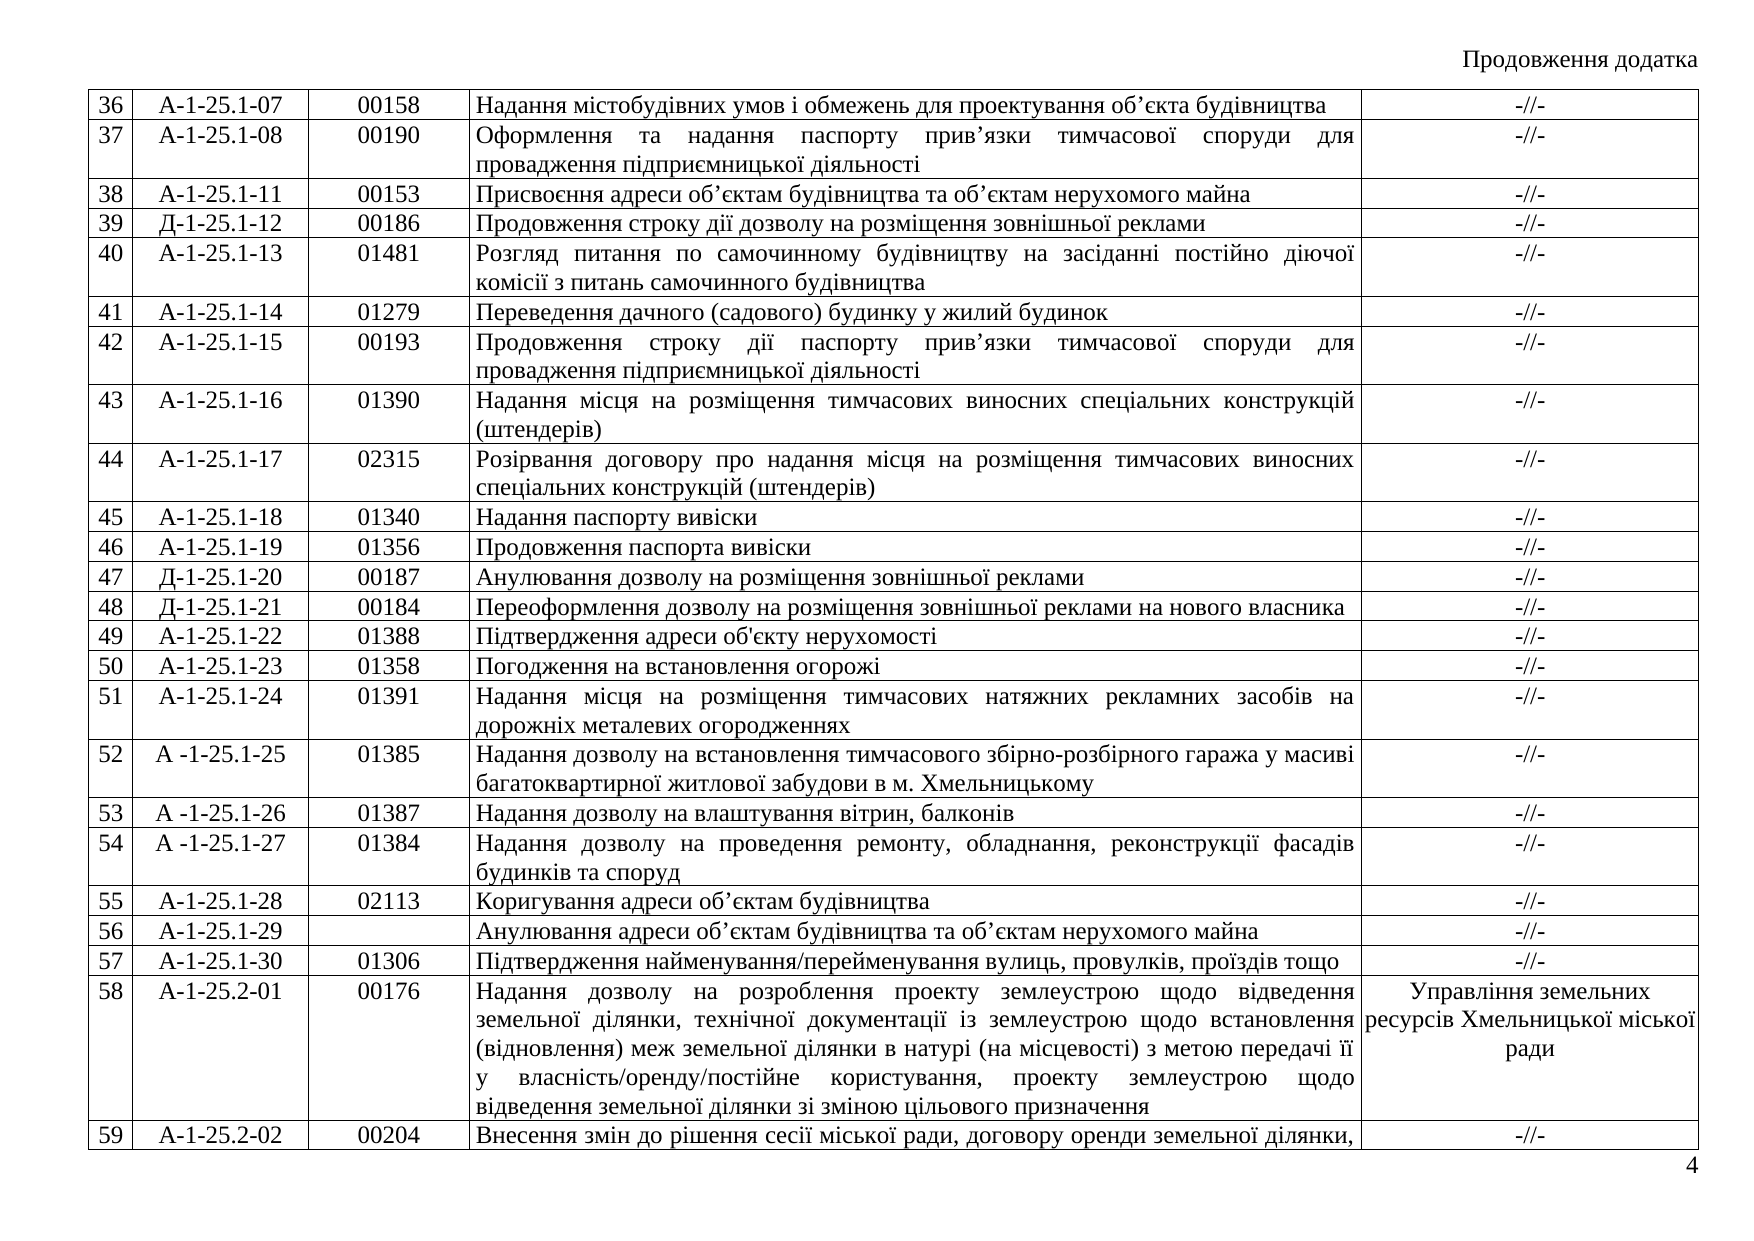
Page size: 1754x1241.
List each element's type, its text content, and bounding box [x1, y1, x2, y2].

table_cell 46 [89, 532, 132, 561]
table_cell 49 [89, 621, 132, 650]
table_cell 00158 [309, 90, 469, 119]
table_cell Надання дозволу на встановлення тимчасового збірно-розбірного гаража у масиві багатоквартирної житлової забудови в м. Хмельницькому [470, 740, 1361, 797]
table_cell 39 [89, 209, 132, 237]
table_cell Д-1-25.1-12 [133, 209, 308, 237]
table_cell 52 [89, 740, 132, 797]
table_cell А-1-25.1-19 [133, 532, 308, 561]
table_cell -//- [1362, 502, 1698, 531]
table_cell Надання місця на розміщення тимчасових виносних спеціальних конструкцій (штендерів) [470, 385, 1361, 443]
table_cell Надання містобудівних умов і обмежень для проектування об’єкта будівництва [470, 90, 1361, 119]
table_cell Розірвання договору про надання місця на розміщення тимчасових виносних спеціальних конструкцій (штендерів) [470, 444, 1361, 501]
table_cell Продовження паспорта вивіски [470, 532, 1361, 561]
table_cell -//- [1362, 740, 1698, 797]
table_cell 43 [89, 385, 132, 443]
table_cell 40 [89, 238, 132, 296]
table_cell 50 [89, 651, 132, 680]
table_cell Переоформлення дозволу на розміщення зовнішньої реклами на нового власника [470, 592, 1361, 620]
table_cell 42 [89, 327, 132, 384]
table_cell Надання паспорту вивіски [470, 502, 1361, 531]
table_cell А-1-25.1-16 [133, 385, 308, 443]
table_cell 01340 [309, 502, 469, 531]
table_cell Підтвердження найменування/перейменування вулиць, провулків, проїздів тощо [470, 946, 1361, 975]
table_cell 37 [89, 120, 132, 178]
table_cell -//- [1362, 179, 1698, 207]
table_cell -//- [1362, 651, 1698, 680]
table_cell Коригування адреси об’єктам будівництва [470, 886, 1361, 915]
table_cell Д-1-25.1-20 [133, 562, 308, 591]
table_cell 00193 [309, 327, 469, 384]
table_cell 56 [89, 916, 132, 945]
table_cell -//- [1362, 621, 1698, 650]
table_cell А-1-25.1-08 [133, 120, 308, 178]
table_cell 51 [89, 681, 132, 738]
table_cell -//- [1362, 1121, 1698, 1149]
table_cell -//- [1362, 562, 1698, 591]
table_cell Анулювання адреси об’єктам будівництва та об’єктам нерухомого майна [470, 916, 1361, 945]
table_cell -//- [1362, 592, 1698, 620]
table_cell Продовження строку дії дозволу на розміщення зовнішньої реклами [470, 209, 1361, 237]
table_cell 00190 [309, 120, 469, 178]
table_cell -//- [1362, 90, 1698, 119]
table_cell 00186 [309, 209, 469, 237]
table_cell А-1-25.2-02 [133, 1121, 308, 1149]
table_cell Продовження строку дії паспорту прив’язки тимчасової споруди для провадження підприємницької діяльності [470, 327, 1361, 384]
table_cell 02315 [309, 444, 469, 501]
table_cell -//- [1362, 327, 1698, 384]
table_cell -//- [1362, 209, 1698, 237]
table_cell 01356 [309, 532, 469, 561]
table_cell А -1-25.1-25 [133, 740, 308, 797]
table_cell А-1-25.1-28 [133, 886, 308, 915]
table_cell 45 [89, 502, 132, 531]
table_cell 01388 [309, 621, 469, 650]
table_cell 47 [89, 562, 132, 591]
table_cell А-1-25.1-13 [133, 238, 308, 296]
table_cell 01390 [309, 385, 469, 443]
table_cell Надання дозволу на розроблення проекту землеустрою щодо відведення земельної ділянки, технічної документації із землеустрою щодо встановлення (відновлення) меж земельної ділянки в натурі (на місцевості) з метою передачі її у власність/оренду/постійне користування, проекту землеустрою щодо відведення земельної ділянки зі зміною цільового призначення [470, 976, 1361, 1119]
table_cell -//- [1362, 828, 1698, 885]
table_cell -//- [1362, 886, 1698, 915]
table_cell 00153 [309, 179, 469, 207]
table_cell [309, 916, 469, 945]
table_cell 01387 [309, 798, 469, 827]
table_cell -//- [1362, 681, 1698, 738]
table_cell -//- [1362, 238, 1698, 296]
table_cell А -1-25.1-26 [133, 798, 308, 827]
table_cell 01358 [309, 651, 469, 680]
table_cell Управління земельних ресурсів Хмельницької міської ради [1362, 976, 1698, 1119]
table_cell Розгляд питання по самочинному будівництву на засіданні постійно діючої комісії з питань самочинного будівництва [470, 238, 1361, 296]
table_cell -//- [1362, 120, 1698, 178]
table_cell Присвоєння адреси об’єктам будівництва та об’єктам нерухомого майна [470, 179, 1361, 207]
table_cell 53 [89, 798, 132, 827]
table_cell А-1-25.1-29 [133, 916, 308, 945]
table_cell 59 [89, 1121, 132, 1149]
table_cell А-1-25.1-14 [133, 297, 308, 326]
table_cell А-1-25.1-17 [133, 444, 308, 501]
table_cell 01306 [309, 946, 469, 975]
table_cell А -1-25.1-27 [133, 828, 308, 885]
table_cell 01384 [309, 828, 469, 885]
table_cell А-1-25.1-18 [133, 502, 308, 531]
table_cell Анулювання дозволу на розміщення зовнішньої реклами [470, 562, 1361, 591]
table_cell 36 [89, 90, 132, 119]
table_cell 57 [89, 946, 132, 975]
table_cell -//- [1362, 297, 1698, 326]
table_cell 00184 [309, 592, 469, 620]
table_cell 48 [89, 592, 132, 620]
table_cell 00187 [309, 562, 469, 591]
table_cell Оформлення та надання паспорту прив’язки тимчасової споруди для провадження підприємницької діяльності [470, 120, 1361, 178]
table_cell Підтвердження адреси об'єкту нерухомості [470, 621, 1361, 650]
table_cell А-1-25.1-23 [133, 651, 308, 680]
table_cell 58 [89, 976, 132, 1119]
table_cell Надання дозволу на влаштування вітрин, балконів [470, 798, 1361, 827]
table_cell 44 [89, 444, 132, 501]
table_cell -//- [1362, 385, 1698, 443]
table_cell Переведення дачного (садового) будинку у жилий будинок [470, 297, 1361, 326]
table_cell 00204 [309, 1121, 469, 1149]
table_cell 01385 [309, 740, 469, 797]
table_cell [470, 1121, 1361, 1149]
table_cell 02113 [309, 886, 469, 915]
table_cell 01391 [309, 681, 469, 738]
table_cell 01481 [309, 238, 469, 296]
table_cell 38 [89, 179, 132, 207]
table_cell А-1-25.2-01 [133, 976, 308, 1119]
table_cell 01279 [309, 297, 469, 326]
table_cell А-1-25.1-11 [133, 179, 308, 207]
table_cell А-1-25.1-30 [133, 946, 308, 975]
table_cell Д-1-25.1-21 [133, 592, 308, 620]
table_cell -//- [1362, 532, 1698, 561]
table_cell -//- [1362, 946, 1698, 975]
table_cell А-1-25.1-22 [133, 621, 308, 650]
table_cell А-1-25.1-07 [133, 90, 308, 119]
table_cell Погодження на встановлення огорожі [470, 651, 1361, 680]
table_cell -//- [1362, 798, 1698, 827]
table_cell А-1-25.1-24 [133, 681, 308, 738]
table_cell Надання місця на розміщення тимчасових натяжних рекламних засобів на дорожніх металевих огородженнях [470, 681, 1361, 738]
table_cell 00176 [309, 976, 469, 1119]
table_cell 41 [89, 297, 132, 326]
table_cell -//- [1362, 444, 1698, 501]
table_cell А-1-25.1-15 [133, 327, 308, 384]
table_cell 54 [89, 828, 132, 885]
table_cell Надання дозволу на проведення ремонту, обладнання, реконструкції фасадів будинків та споруд [470, 828, 1361, 885]
table_cell -//- [1362, 916, 1698, 945]
table_cell 55 [89, 886, 132, 915]
